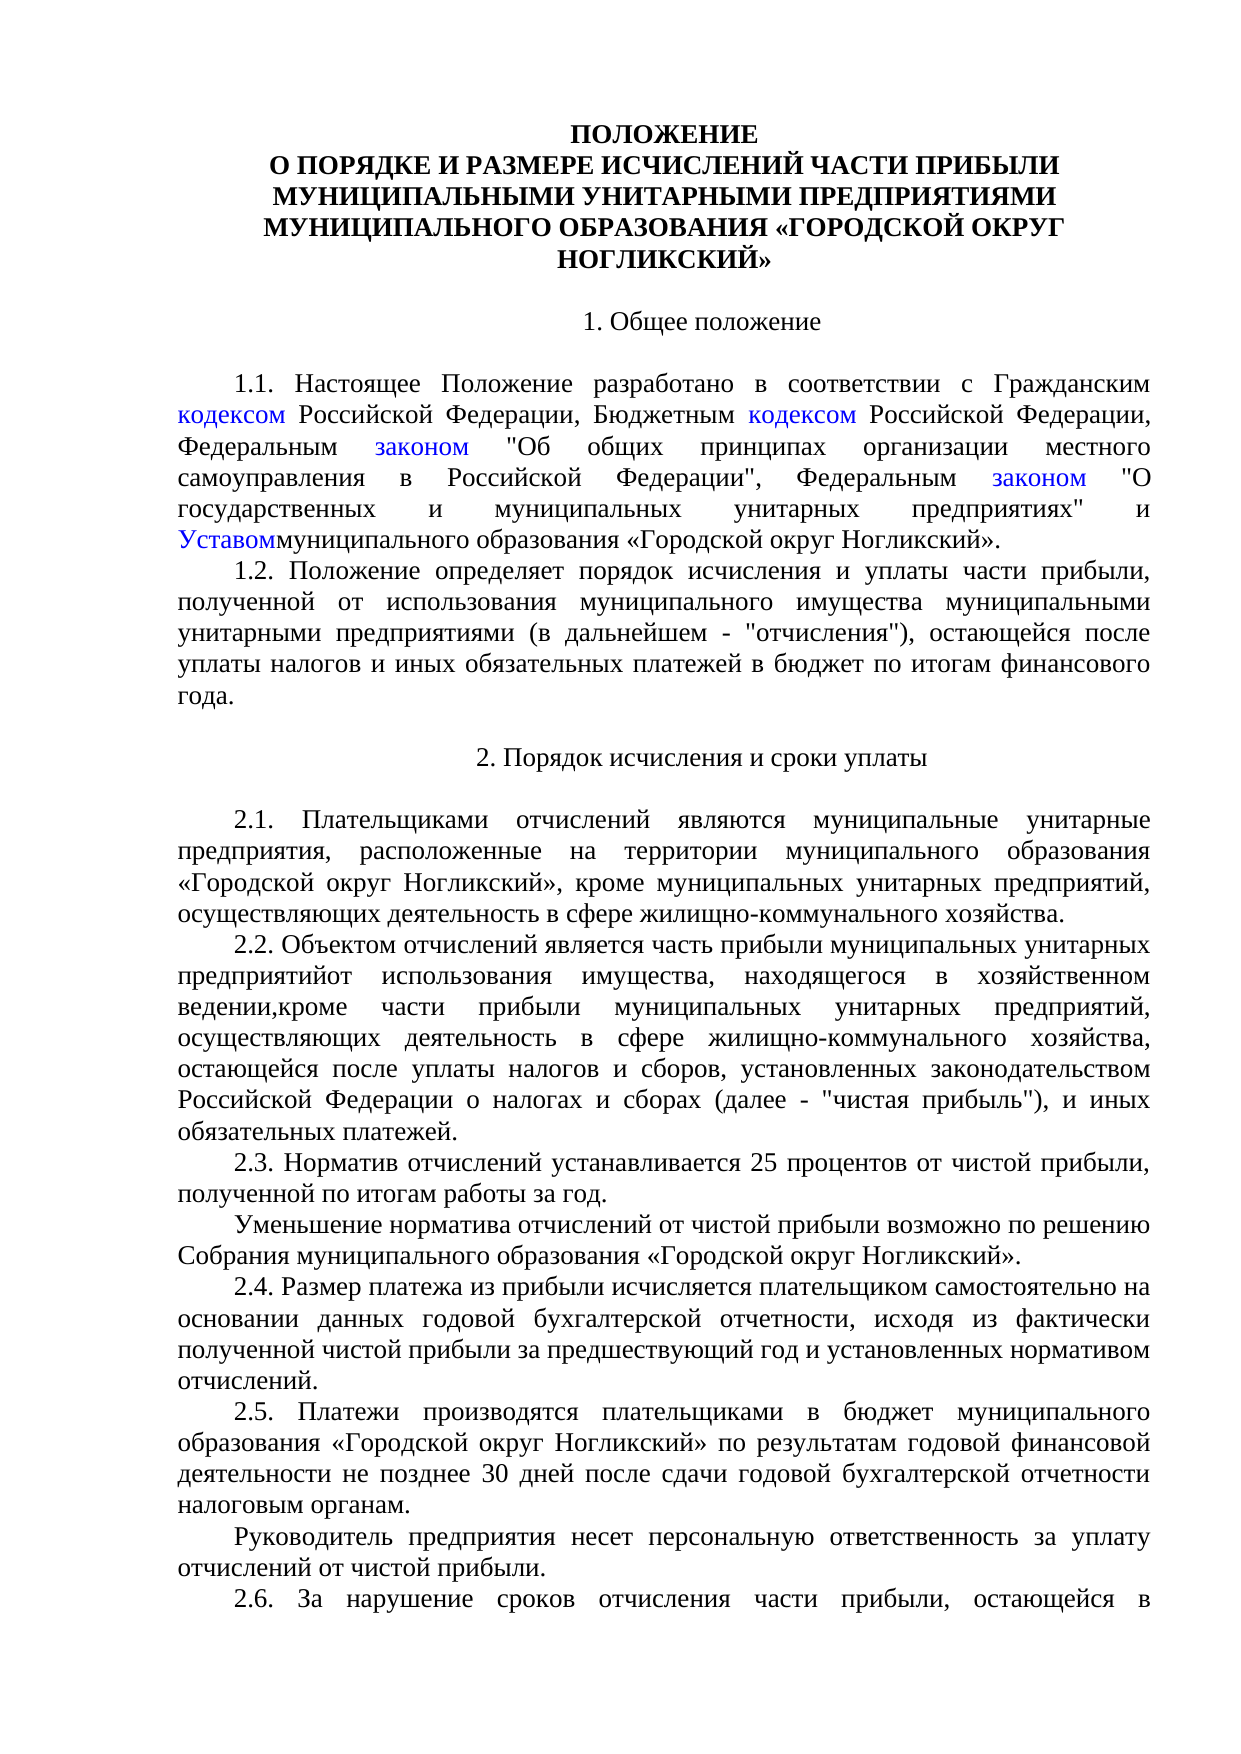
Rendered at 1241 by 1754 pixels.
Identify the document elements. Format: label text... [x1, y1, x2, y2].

text Уменьшение норматива отчислений от чистой прибыли возможно по решению Собрания муниципального образования «Городской округ Ногликский». [177, 1208, 1152, 1271]
text 2.1. Плательщиками отчислений являются муниципальные унитарные предприятия, расположенные на территории муниципального образования «Городской округ Ногликский», кроме муниципальных унитарных предприятий, осуществляющих деятельность в сфере жилищно-коммунального хозяйства. [177, 803, 1152, 928]
text 2. Порядок исчисления и сроки уплаты [177, 741, 1152, 772]
title МУНИЦИПАЛЬНЫМИ УНИТАРНЫМИ ПРЕДПРИЯТИЯМИ МУНИЦИПАЛЬНОГО ОБРАЗОВАНИЯ «ГОРОДСКОЙ ОКРУГ НОГЛИКСКИЙ» [177, 180, 1152, 274]
text 2.2. Объектом отчислений является часть прибыли муниципальных унитарных предприятийот использования имущества, находящегося в хозяйственном ведении,кроме части прибыли муниципальных унитарных предприятий, осуществляющих деятельность в сфере жилищно-коммунального хозяйства, остающейся после уплаты налогов и сборов, установленных законодательством Российской Федерации о налогах и сборах (далее - "чистая прибыль"), и иных обязательных платежей. [177, 928, 1152, 1146]
title ПОЛОЖЕНИЕ [177, 118, 1152, 149]
text 2.3. Норматив отчислений устанавливается 25 процентов от чистой прибыли, полученной по итогам работы за год. [177, 1146, 1152, 1208]
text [177, 1582, 1152, 1613]
text 1. Общее положение [177, 305, 1152, 336]
text 2.5. Платежи производятся плательщиками в бюджет муниципального образования «Городской округ Ногликский» по результатам годовой финансовой деятельности не позднее 30 дней после сдачи годовой бухгалтерской отчетности налоговым органам. [177, 1395, 1152, 1520]
text 1.2. Положение определяет порядок исчисления и уплаты части прибыли, полученной от использования муниципального имущества муниципальными унитарными предприятиями (в дальнейшем - "отчисления"), остающейся после уплаты налогов и иных обязательных платежей в бюджет по итогам финансового года. [177, 554, 1152, 710]
title О ПОРЯДКЕ И РАЗМЕРЕ ИСЧИСЛЕНИЙ ЧАСТИ ПРИБЫЛИ [177, 149, 1152, 180]
text Руководитель предприятия несет персональную ответственность за уплату отчислений от чистой прибыли. [177, 1520, 1152, 1582]
text 2.4. Размер платежа из прибыли исчисляется плательщиком самостоятельно на основании данных годовой бухгалтерской отчетности, исходя из фактически полученной чистой прибыли за предшествующий год и установленных нормативом отчислений. [177, 1271, 1152, 1395]
text 1.1. Настоящее Положение разработано в соответствии с Гражданским кодексом Российской Федерации, Бюджетным кодексом Российской Федерации, Федеральным законом "Об общих принципах организации местного самоуправления в Российской Федерации", Федеральным законом "О государственных и муниципальных унитарных предприятиях" и Уставоммуниципального образования «Городской округ Ногликский». [177, 367, 1152, 554]
